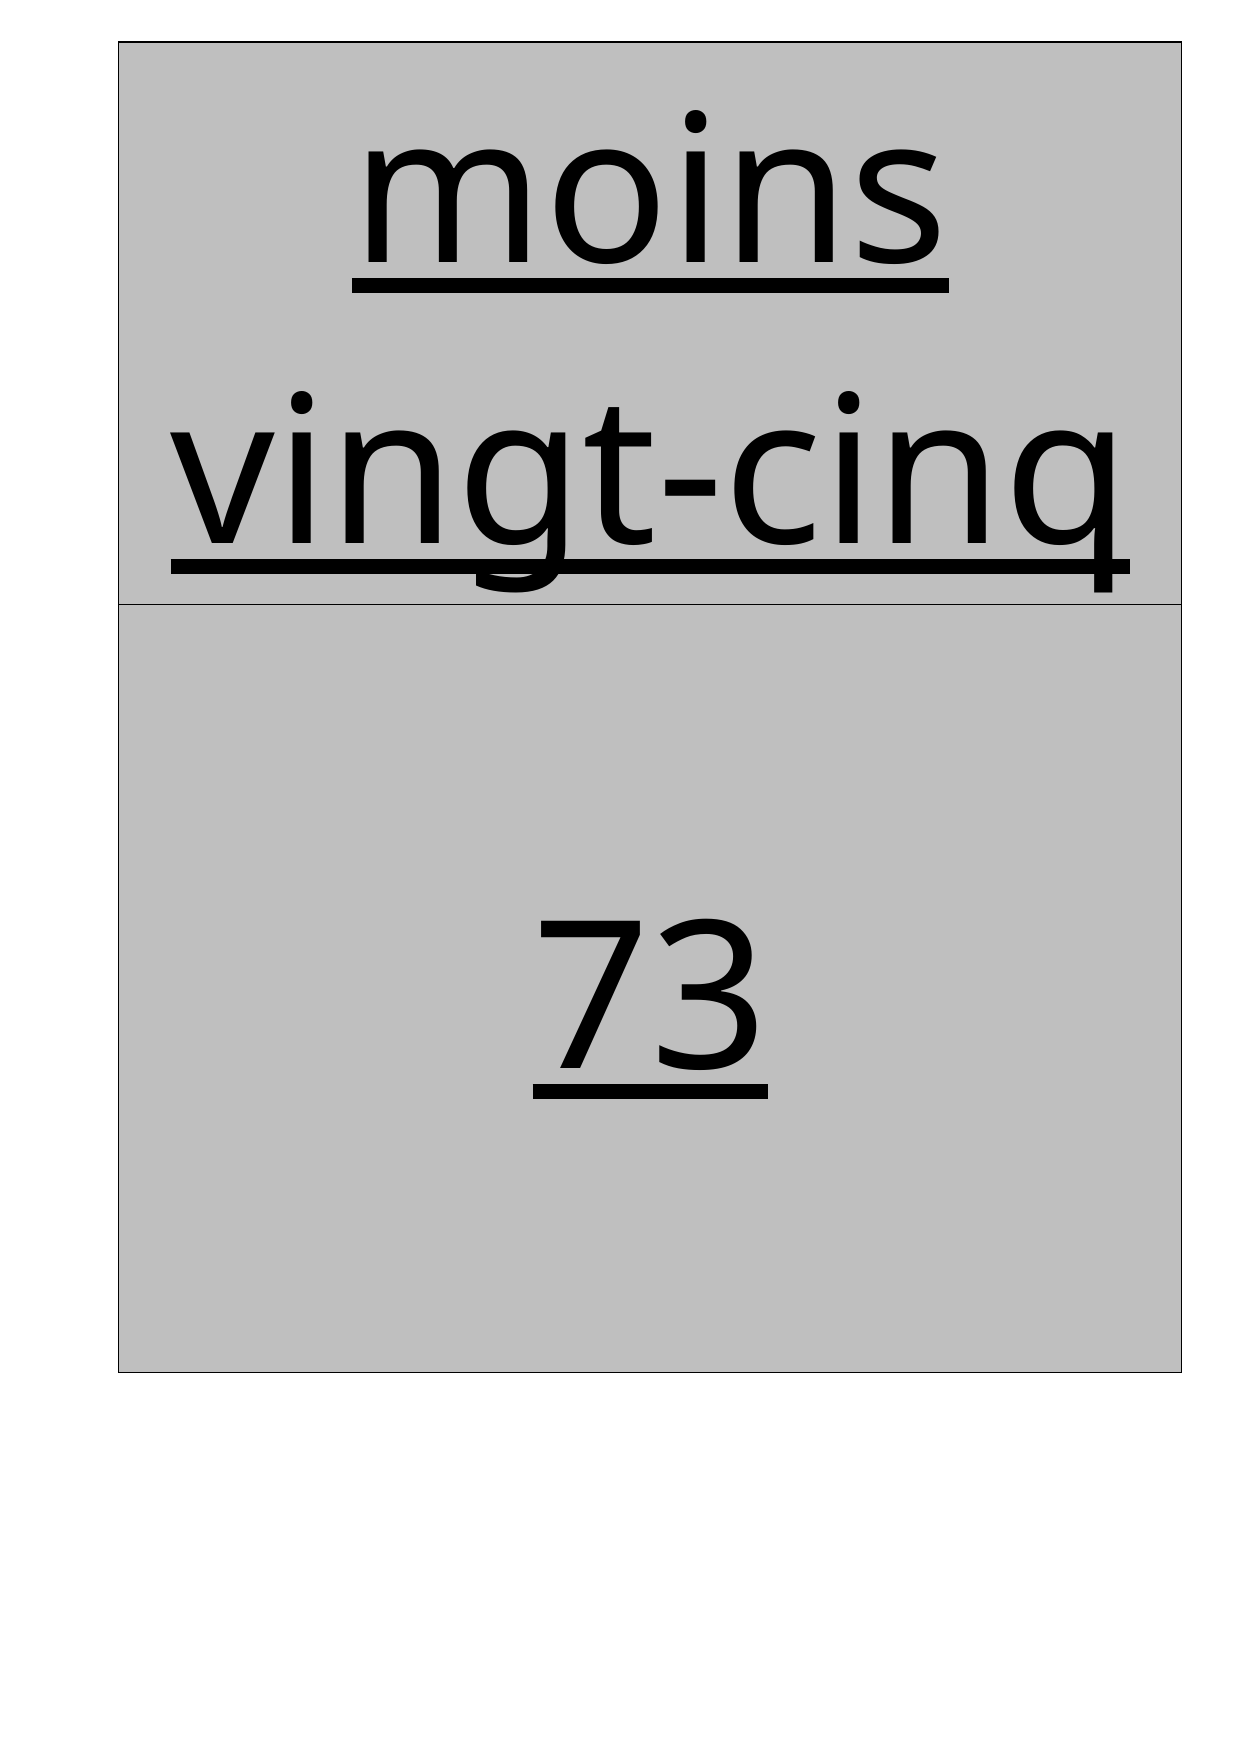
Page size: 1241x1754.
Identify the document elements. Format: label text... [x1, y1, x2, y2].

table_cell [119, 43, 1181, 604]
table_cell 73 [119, 605, 1181, 1372]
